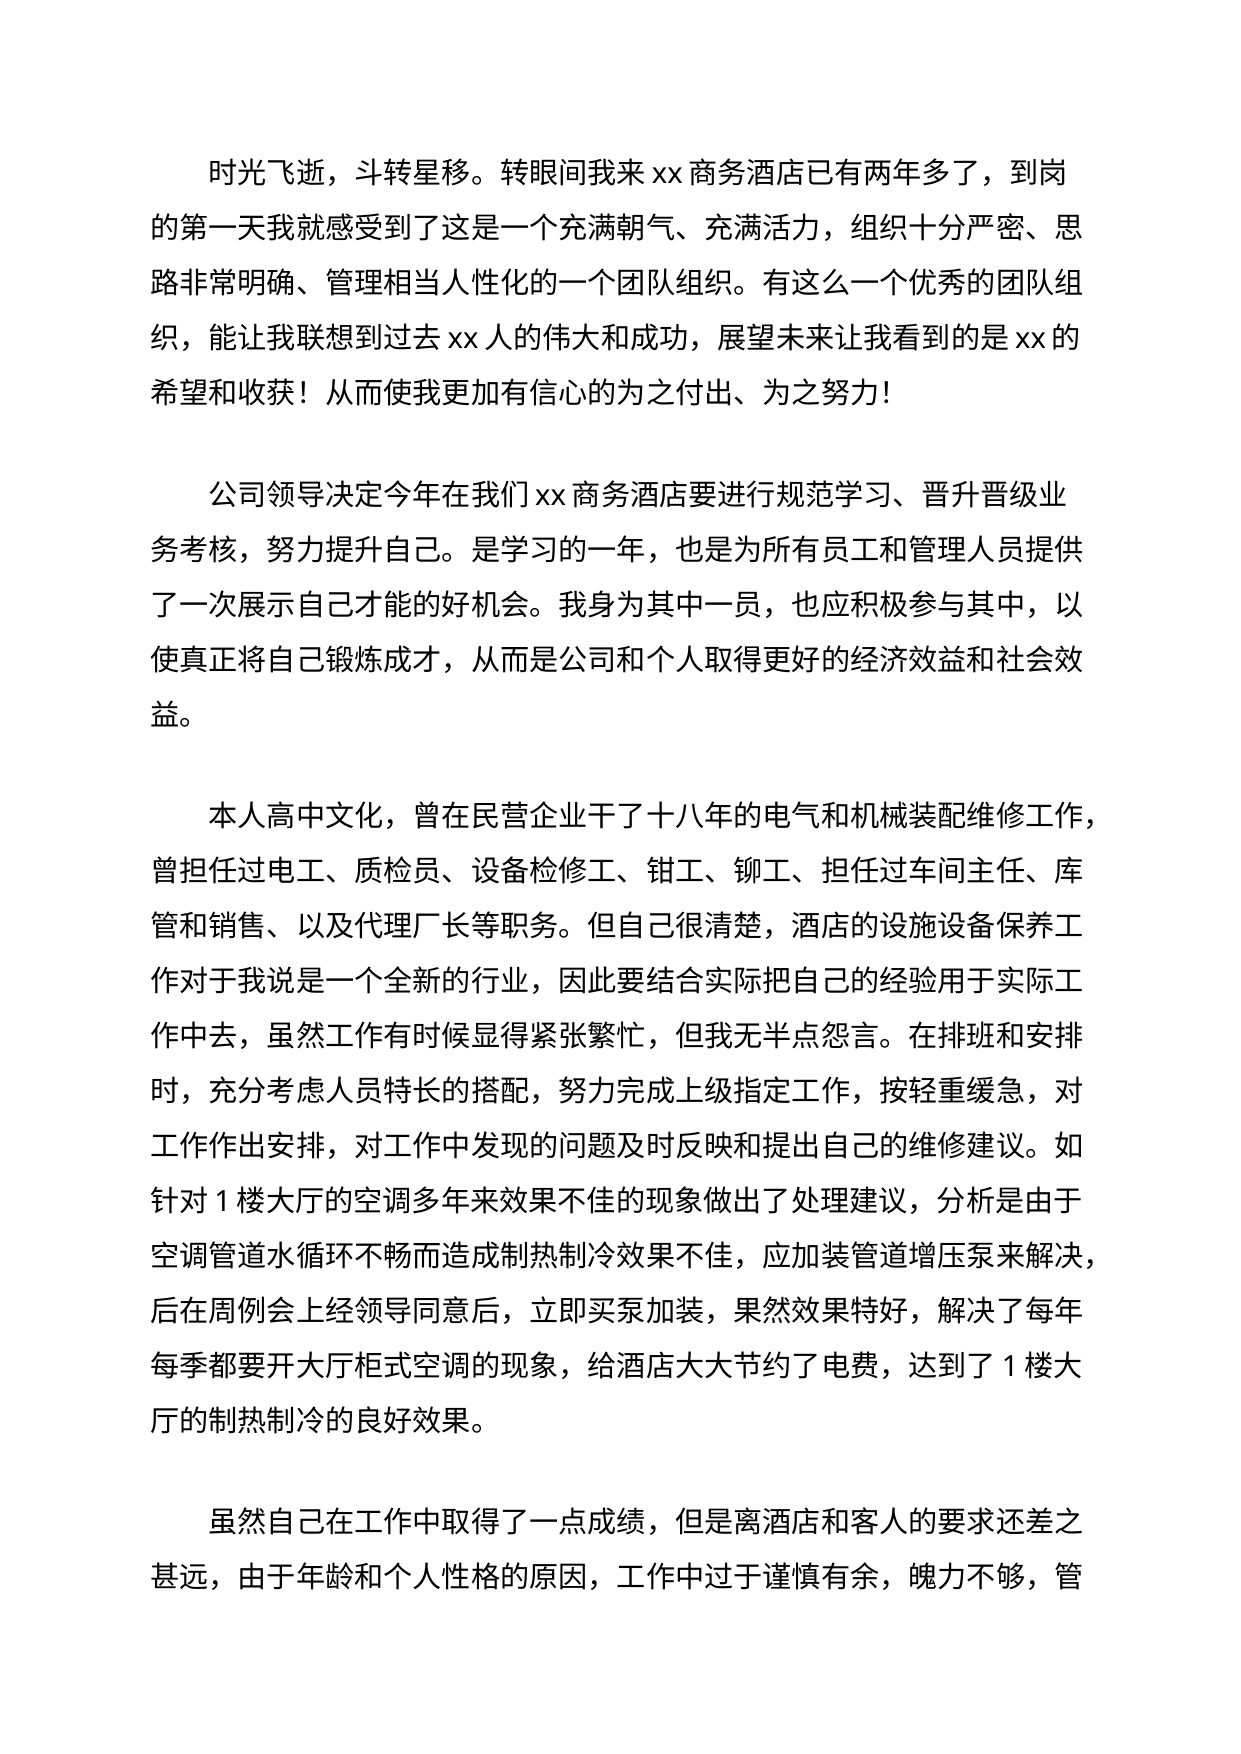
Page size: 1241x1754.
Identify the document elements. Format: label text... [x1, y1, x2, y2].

text 公司领导决定今年在我们xx商务酒店要进行规范学习、晋升晋级业务考核，努力提升自己。是学习的一年，也是为所有员工和管理人员提供了一次展示自己才能的好机会。我身为其中一员，也应积极参与其中，以使真正将自己锻炼成才，从而是公司和个人取得更好的经济效益和社会效益。 [150, 472, 1090, 733]
text 时光飞逝，斗转星移。转眼间我来xx商务酒店已有两年多了，到岗的第一天我就感受到了这是一个充满朝气、充满活力，组织十分严密、思路非常明确、管理相当人性化的一个团队组织。有这么一个优秀的团队组织，能让我联想到过去xx人的伟大和成功，展望未来让我看到的是xx的希望和收获！从而使我更加有信心的为之付出、为之努力！ [150, 150, 1090, 412]
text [150, 1499, 1090, 1596]
text 本人高中文化，曾在民营企业干了十八年的电气和机械装配维修工作，曾担任过电工、质检员、设备检修工、钳工、铆工、担任过车间主任、库管和销售、以及代理厂长等职务。但自己很清楚，酒店的设施设备保养工作对于我说是一个全新的行业，因此要结合实际把自己的经验用于实际工作中去，虽然工作有时候显得紧张繁忙，但我无半点怨言。在排班和安排时，充分考虑人员特长的搭配，努力完成上级指定工作，按轻重缓急，对工作作出安排，对工作中发现的问题及时反映和提出自己的维修建议。如针对1楼大厅的空调多年来效果不佳的现象做出了处理建议，分析是由于空调管道水循环不畅而造成制热制冷效果不佳，应加装管道增压泵来解决，后在周例会上经领导同意后，立即买泵加装，果然效果特好，解决了每年每季都要开大厅柜式空调的现象，给酒店大大节约了电费，达到了1楼大厅的制热制冷的良好效果。 [150, 793, 1090, 1439]
